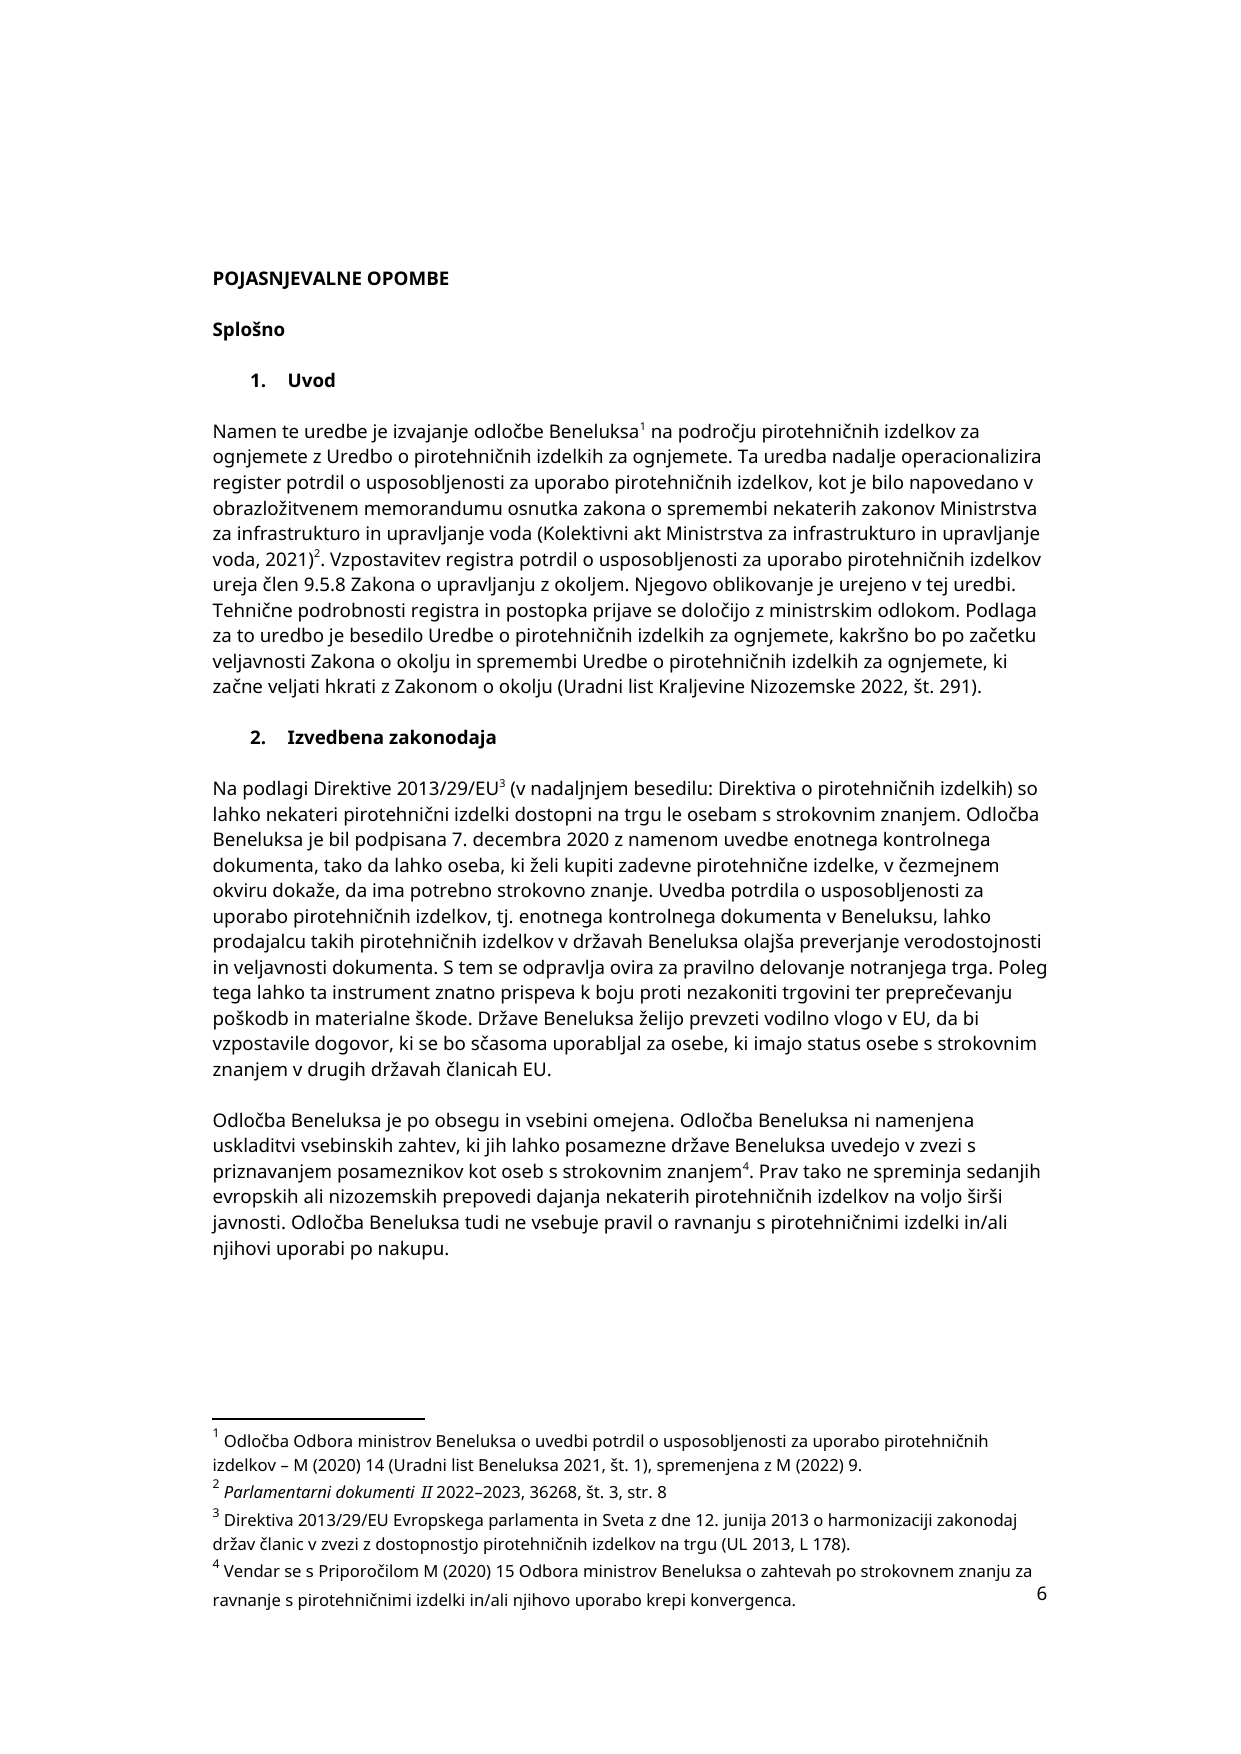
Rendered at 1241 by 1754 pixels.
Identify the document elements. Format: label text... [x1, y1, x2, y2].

list Izvedbena zakonodaja [250, 724, 1057, 750]
text POJASNJEVALNE OPOMBE [212, 265, 1057, 291]
list Uvod [250, 367, 1057, 393]
text Namen te uredbe je izvajanje odločbe Beneluksa na področju pirotehničnih izdelkov za ognjemete z Uredbo o pirotehničnih izdelkih za ognjemete. Ta uredba nadalje operacionalizira register potrdil o usposobljenosti za uporabo pirotehničnih izdelkov, kot je bilo napovedano v obrazložitvenem memorandumu osnutka zakona o spremembi nekaterih zakonov Ministrstva za infrastrukturo in upravljanje voda (Kolektivni akt Ministrstva za infrastrukturo in upravljanje voda, 2021). Vzpostavitev registra potrdil o usposobljenosti za uporabo pirotehničnih izdelkov ureja člen 9.5.8 Zakona o upravljanju z okoljem. Njegovo oblikovanje je urejeno v tej uredbi. Tehnične podrobnosti registra in postopka prijave se določijo z ministrskim odlokom. Podlaga za to uredbo je besedilo Uredbe o pirotehničnih izdelkih za ognjemete, kakršno bo po začetku veljavnosti Zakona o okolju in spremembi Uredbe o pirotehničnih izdelkih za ognjemete, ki začne veljati hkrati z Zakonom o okolju (Uradni list Kraljevine Nizozemske 2022, št. 291). [212, 418, 1057, 699]
text Odločba Beneluksa je po obsegu in vsebini omejena. Odločba Beneluksa ni namenjena uskladitvi vsebinskih zahtev, ki jih lahko posamezne države Beneluksa uvedejo v zvezi s priznavanjem posameznikov kot oseb s strokovnim znanjem. Prav tako ne spreminja sedanjih evropskih ali nizozemskih prepovedi dajanja nekaterih pirotehničnih izdelkov na voljo širši javnosti. Odločba Beneluksa tudi ne vsebuje pravil o ravnanju s pirotehničnimi izdelki in/ali njihovi uporabi po nakupu. [212, 1107, 1057, 1260]
text Splošno [212, 316, 1057, 342]
text Na podlagi Direktive 2013/29/EU (v nadaljnjem besedilu: Direktiva o pirotehničnih izdelkih) so lahko nekateri pirotehnični izdelki dostopni na trgu le osebam s strokovnim znanjem. Odločba Beneluksa je bil podpisana 7. decembra 2020 z namenom uvedbe enotnega kontrolnega dokumenta, tako da lahko oseba, ki želi kupiti zadevne pirotehnične izdelke, v čezmejnem okviru dokaže, da ima potrebno strokovno znanje. Uvedba potrdila o usposobljenosti za uporabo pirotehničnih izdelkov, tj. enotnega kontrolnega dokumenta v Beneluksu, lahko prodajalcu takih pirotehničnih izdelkov v državah Beneluksa olajša preverjanje verodostojnosti in veljavnosti dokumenta. S tem se odpravlja ovira za pravilno delovanje notranjega trga. Poleg tega lahko ta instrument znatno prispeva k boju proti nezakoniti trgovini ter preprečevanju poškodb in materialne škode. Države Beneluksa želijo prevzeti vodilno vlogo v EU, da bi vzpostavile dogovor, ki se bo sčasoma uporabljal za osebe, ki imajo status osebe s strokovnim znanjem v drugih državah članicah EU. [212, 776, 1057, 1082]
